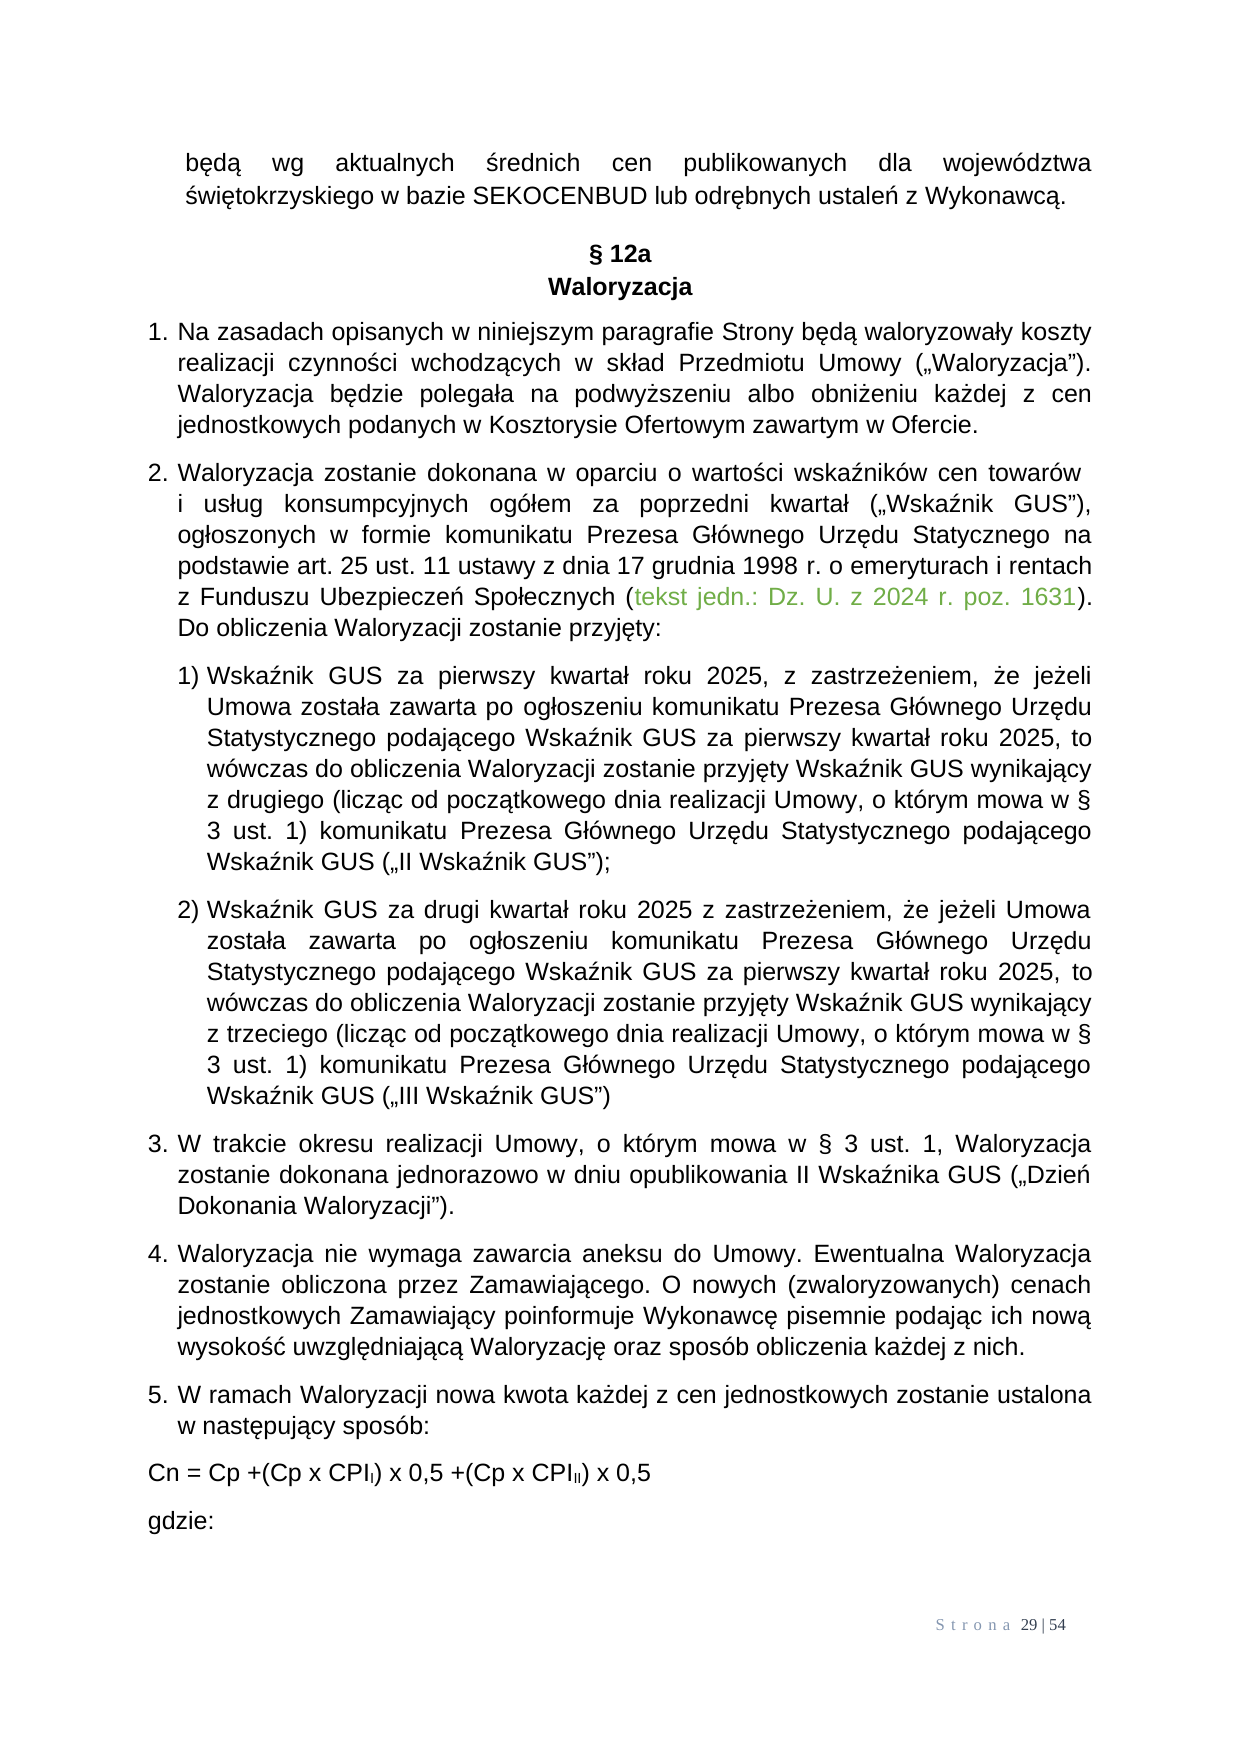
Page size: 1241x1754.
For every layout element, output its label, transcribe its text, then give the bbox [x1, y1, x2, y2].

text 4. Waloryzacja nie wymaga zawarcia aneksu do Umowy. Ewentualna Waloryzacja zostanie obliczona przez Zamawiającego. O nowych (zwaloryzowanych) cenach jednostkowych Zamawiający poinformuje Wykonawcę pisemnie podając ich nową wysokość uwzględniającą Waloryzację oraz sposób obliczenia każdej z nich. [148, 1239, 1093, 1361]
text § 12a [148, 239, 1093, 267]
text 2. Waloryzacja zostanie dokonana w oparciu o wartości wskaźników cen towarów i usług konsumpcyjnych ogółem za poprzedni kwartał („Wskaźnik GUS”), ogłoszonych w formie komunikatu Prezesa Głównego Urzędu Statycznego na podstawie art. 25 ust. 11 ustawy z dnia 17 grudnia 1998 r. o emeryturach i rentach z Funduszu Ubezpieczeń Społecznych (tekst jedn.: Dz. U. z 2024 r. poz. 1631). Do obliczenia Waloryzacji zostanie przyjęty: [148, 458, 1093, 642]
text gdzie: [148, 1506, 1093, 1535]
text 1) Wskaźnik GUS za pierwszy kwartał roku 2025, z zastrzeżeniem, że jeżeli Umowa została zawarta po ogłoszeniu komunikatu Prezesa Głównego Urzędu Statystycznego podającego Wskaźnik GUS za pierwszy kwartał roku 2025, to wówczas do obliczenia Waloryzacji zostanie przyjęty Wskaźnik GUS wynikający z drugiego (licząc od początkowego dnia realizacji Umowy, o którym mowa w § 3 ust. 1) komunikatu Prezesa Głównego Urzędu Statystycznego podającego Wskaźnik GUS („II Wskaźnik GUS”); [177, 661, 1093, 876]
text Waloryzacja [148, 272, 1093, 301]
text 2) Wskaźnik GUS za drugi kwartał roku 2025 z zastrzeżeniem, że jeżeli Umowa została zawarta po ogłoszeniu komunikatu Prezesa Głównego Urzędu Statystycznego podającego Wskaźnik GUS za pierwszy kwartał roku 2025, to wówczas do obliczenia Waloryzacji zostanie przyjęty Wskaźnik GUS wynikający z trzeciego (licząc od początkowego dnia realizacji Umowy, o którym mowa w § 3 ust. 1) komunikatu Prezesa Głównego Urzędu Statystycznego podającego Wskaźnik GUS („III Wskaźnik GUS”) [177, 895, 1093, 1110]
text 1. Na zasadach opisanych w niniejszym paragrafie Strony będą waloryzowały koszty realizacji czynności wchodzących w skład Przedmiotu Umowy („Waloryzacja”). Waloryzacja będzie polegała na podwyższeniu albo obniżeniu każdej z cen jednostkowych podanych w Kosztorysie Ofertowym zawartym w Ofercie. [148, 317, 1093, 439]
text 3. W trakcie okresu realizacji Umowy, o którym mowa w § 3 ust. 1, Waloryzacja zostanie dokonana jednorazowo w dniu opublikowania II Wskaźnika GUS („Dzień Dokonania Waloryzacji”). [148, 1129, 1093, 1220]
text 5. W ramach Waloryzacji nowa kwota każdej z cen jednostkowych zostanie ustalona w następujący sposób: [148, 1379, 1093, 1439]
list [148, 148, 1093, 209]
text Cn = Cp +(Cp x CPII) x 0,5 +(Cp x CPIII) x 0,5 [148, 1458, 1093, 1487]
